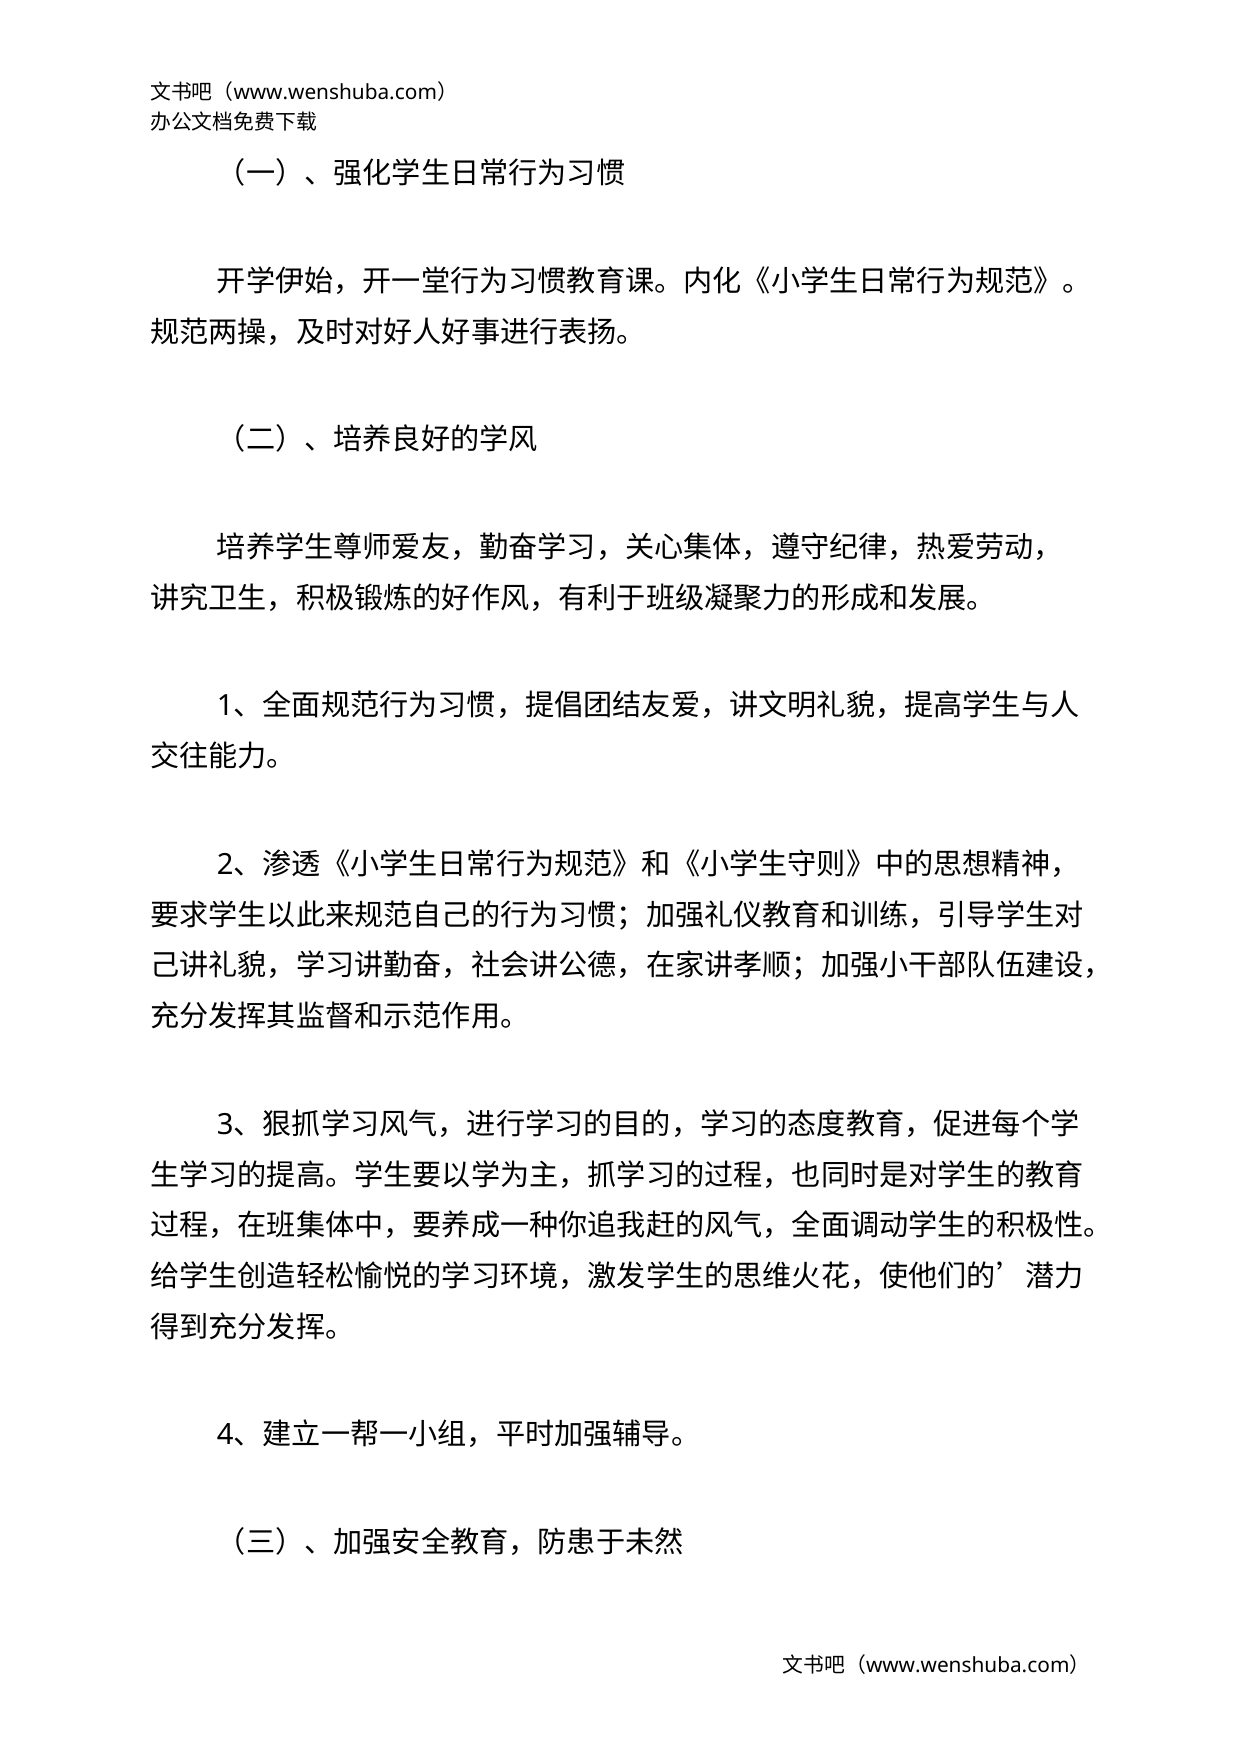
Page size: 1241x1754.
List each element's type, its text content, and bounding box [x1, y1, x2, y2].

text （二）、培养良好的学风 [150, 416, 1090, 458]
text （一）、强化学生日常行为习惯 [150, 150, 1090, 192]
text 开学伊始，开一堂行为习惯教育课。内化《小学生日常行为规范》。规范两操，及时对好人好事进行表扬。 [150, 258, 1090, 351]
text 1、全面规范行为习惯，提倡团结友爱，讲文明礼貌，提高学生与人交往能力。 [150, 682, 1090, 775]
text 培养学生尊师爱友，勤奋学习，关心集体，遵守纪律，热爱劳动，讲究卫生，积极锻炼的好作风，有利于班级凝聚力的形成和发展。 [150, 523, 1090, 617]
text （三）、加强安全教育，防患于未然 [150, 1518, 1090, 1561]
text 4、建立一帮一小组，平时加强辅导。 [150, 1411, 1090, 1453]
text 2、渗透《小学生日常行为规范》和《小学生守则》中的思想精神，要求学生以此来规范自己的行为习惯；加强礼仪教育和训练，引导学生对己讲礼貌，学习讲勤奋，社会讲公德，在家讲孝顺；加强小干部队伍建设，充分发挥其监督和示范作用。 [150, 840, 1090, 1035]
text 3、狠抓学习风气，进行学习的目的，学习的态度教育，促进每个学生学习的提高。学生要以学为主，抓学习的过程，也同时是对学生的教育过程，在班集体中，要养成一种你追我赶的风气，全面调动学生的积极性。给学生创造轻松愉悦的学习环境，激发学生的思维火花，使他们的’潜力得到充分发挥。 [150, 1100, 1090, 1346]
